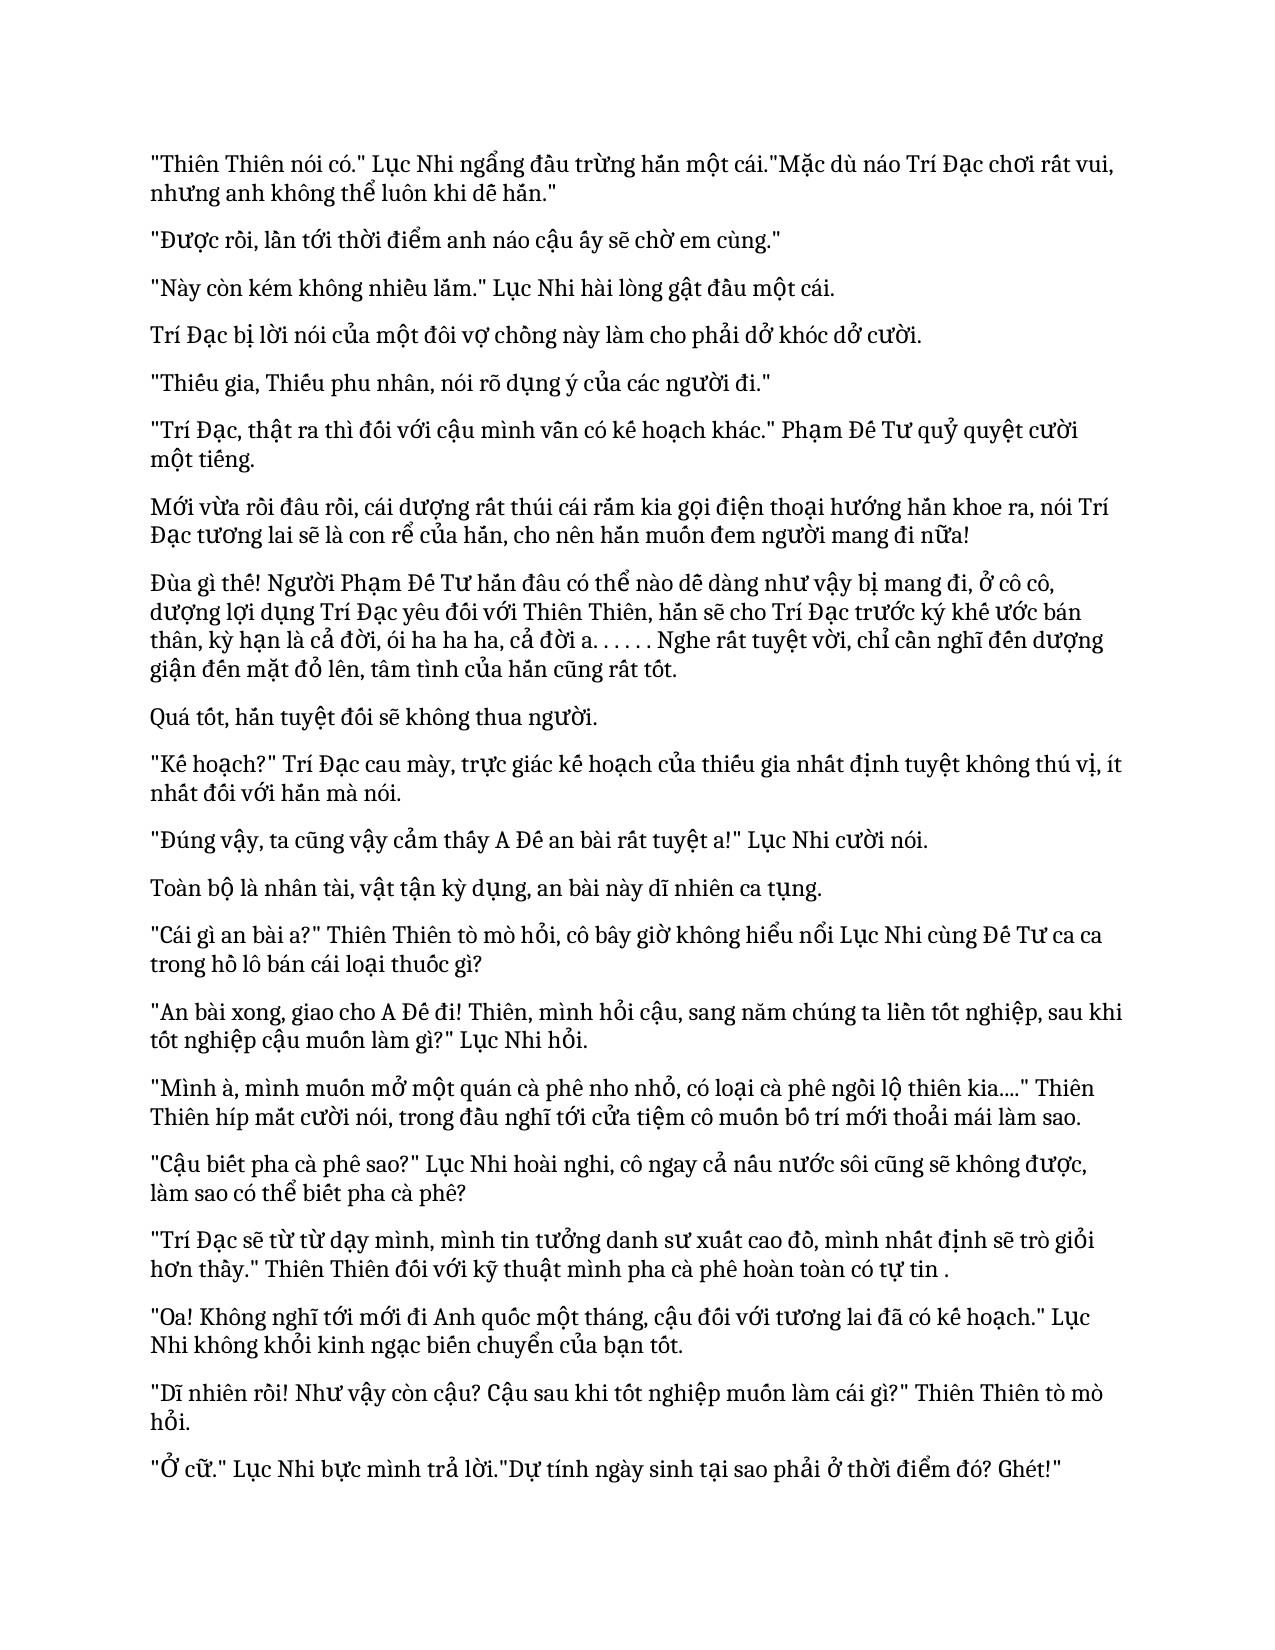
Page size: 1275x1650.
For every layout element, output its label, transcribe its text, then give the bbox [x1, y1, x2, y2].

text "Cái gì an bài a?" Thiên Thiên tò mò hỏi, cô bây giờ không hiểu nổi Lục Nhi cùng Đế Tư ca ca trong hồ lô bán cái loại thuốc gì? [150, 921, 1125, 979]
text "Được rồi, lần tới thời điểm anh náo cậu ấy sẽ chờ em cùng." [150, 226, 1125, 255]
text Đùa gì thế! Người Phạm Đế Tư hắn đâu có thể nào dễ dàng như vậy bị mang đi, ở cô cô, dượng lợi dụng Trí Đạc yêu đối với Thiên Thiên, hắn sẽ cho Trí Đạc trước ký khế ước bán thân, kỳ hạn là cả đời, ói ha ha ha, cả đời a. . . . . . Nghe rất tuyệt vời, chỉ cần nghĩ đến dượng giận đến mặt đỏ lên, tâm tình của hắn cũng rất tốt. [150, 569, 1125, 684]
text "Trí Đạc, thật ra thì đối với cậu mình vẫn có kế hoạch khác." Phạm Đế Tư quỷ quyệt cười một tiếng. [150, 416, 1125, 474]
text Toàn bộ là nhân tài, vật tận kỳ dụng, an bài này dĩ nhiên ca tụng. [150, 874, 1125, 902]
text "Oa! Không nghĩ tới mới đi Anh quốc một tháng, cậu đối với tương lai đã có kế hoạch." Lục Nhi không khỏi kinh ngạc biến chuyển của bạn tốt. [150, 1302, 1125, 1360]
text "Cậu biết pha cà phê sao?" Lục Nhi hoài nghi, cô ngay cả nấu nước sôi cũng sẽ không được, làm sao có thể biết pha cà phê? [150, 1150, 1125, 1207]
text Quá tốt, hắn tuyệt đối sẽ không thua người. [150, 702, 1125, 731]
text "Mình à, mình muốn mở một quán cà phê nho nhỏ, có loại cà phê ngồi lộ thiên kia...." Thiên Thiên híp mắt cười nói, trong đầu nghĩ tới cửa tiệm cô muốn bố trí mới thoải mái làm sao. [150, 1074, 1125, 1131]
text "Dĩ nhiên rồi! Như vậy còn cậu? Cậu sau khi tốt nghiệp muốn làm cái gì?" Thiên Thiên tò mò hỏi. [150, 1379, 1125, 1436]
text "Kế hoạch?" Trí Đạc cau mày, trực giác kế hoạch của thiếu gia nhất định tuyệt không thú vị, ít nhất đối với hắn mà nói. [150, 750, 1125, 807]
text "An bài xong, giao cho A Đế đi! Thiên, mình hỏi cậu, sang năm chúng ta liền tốt nghiệp, sau khi tốt nghiệp cậu muốn làm gì?" Lục Nhi hỏi. [150, 997, 1125, 1055]
text Trí Đạc bị lời nói của một đôi vợ chồng này làm cho phải dở khóc dở cười. [150, 321, 1125, 350]
text "Này còn kém không nhiều lắm." Lục Nhi hài lòng gật đầu một cái. [150, 274, 1125, 302]
text "Đúng vậy, ta cũng vậy cảm thấy A Đế an bài rất tuyệt a!" Lục Nhi cười nói. [150, 826, 1125, 855]
text "Ở cữ." Lục Nhi bực mình trả lời."Dự tính ngày sinh tại sao phải ở thời điểm đó? Ghét!" [150, 1455, 1125, 1484]
text Mới vừa rồi đâu rồi, cái dượng rất thúi cái rắm kia gọi điện thoại hướng hắn khoe ra, nói Trí Đạc tương lai sẽ là con rể của hắn, cho nên hắn muốn đem người mang đi nữa! [150, 492, 1125, 550]
text "Thiếu gia, Thiếu phu nhân, nói rõ dụng ý của các người đi." [150, 369, 1125, 397]
text "Trí Đạc sẽ từ từ dạy mình, mình tin tưởng danh sư xuất cao đồ, mình nhất định sẽ trò giỏi hơn thầy." Thiên Thiên đối với kỹ thuật mình pha cà phê hoàn toàn có tự tin . [150, 1226, 1125, 1284]
text "Thiên Thiên nói có." Lục Nhi ngẩng đầu trừng hắn một cái."Mặc dù náo Trí Đạc chơi rất vui, nhưng anh không thể luôn khi dễ hắn." [150, 150, 1125, 207]
